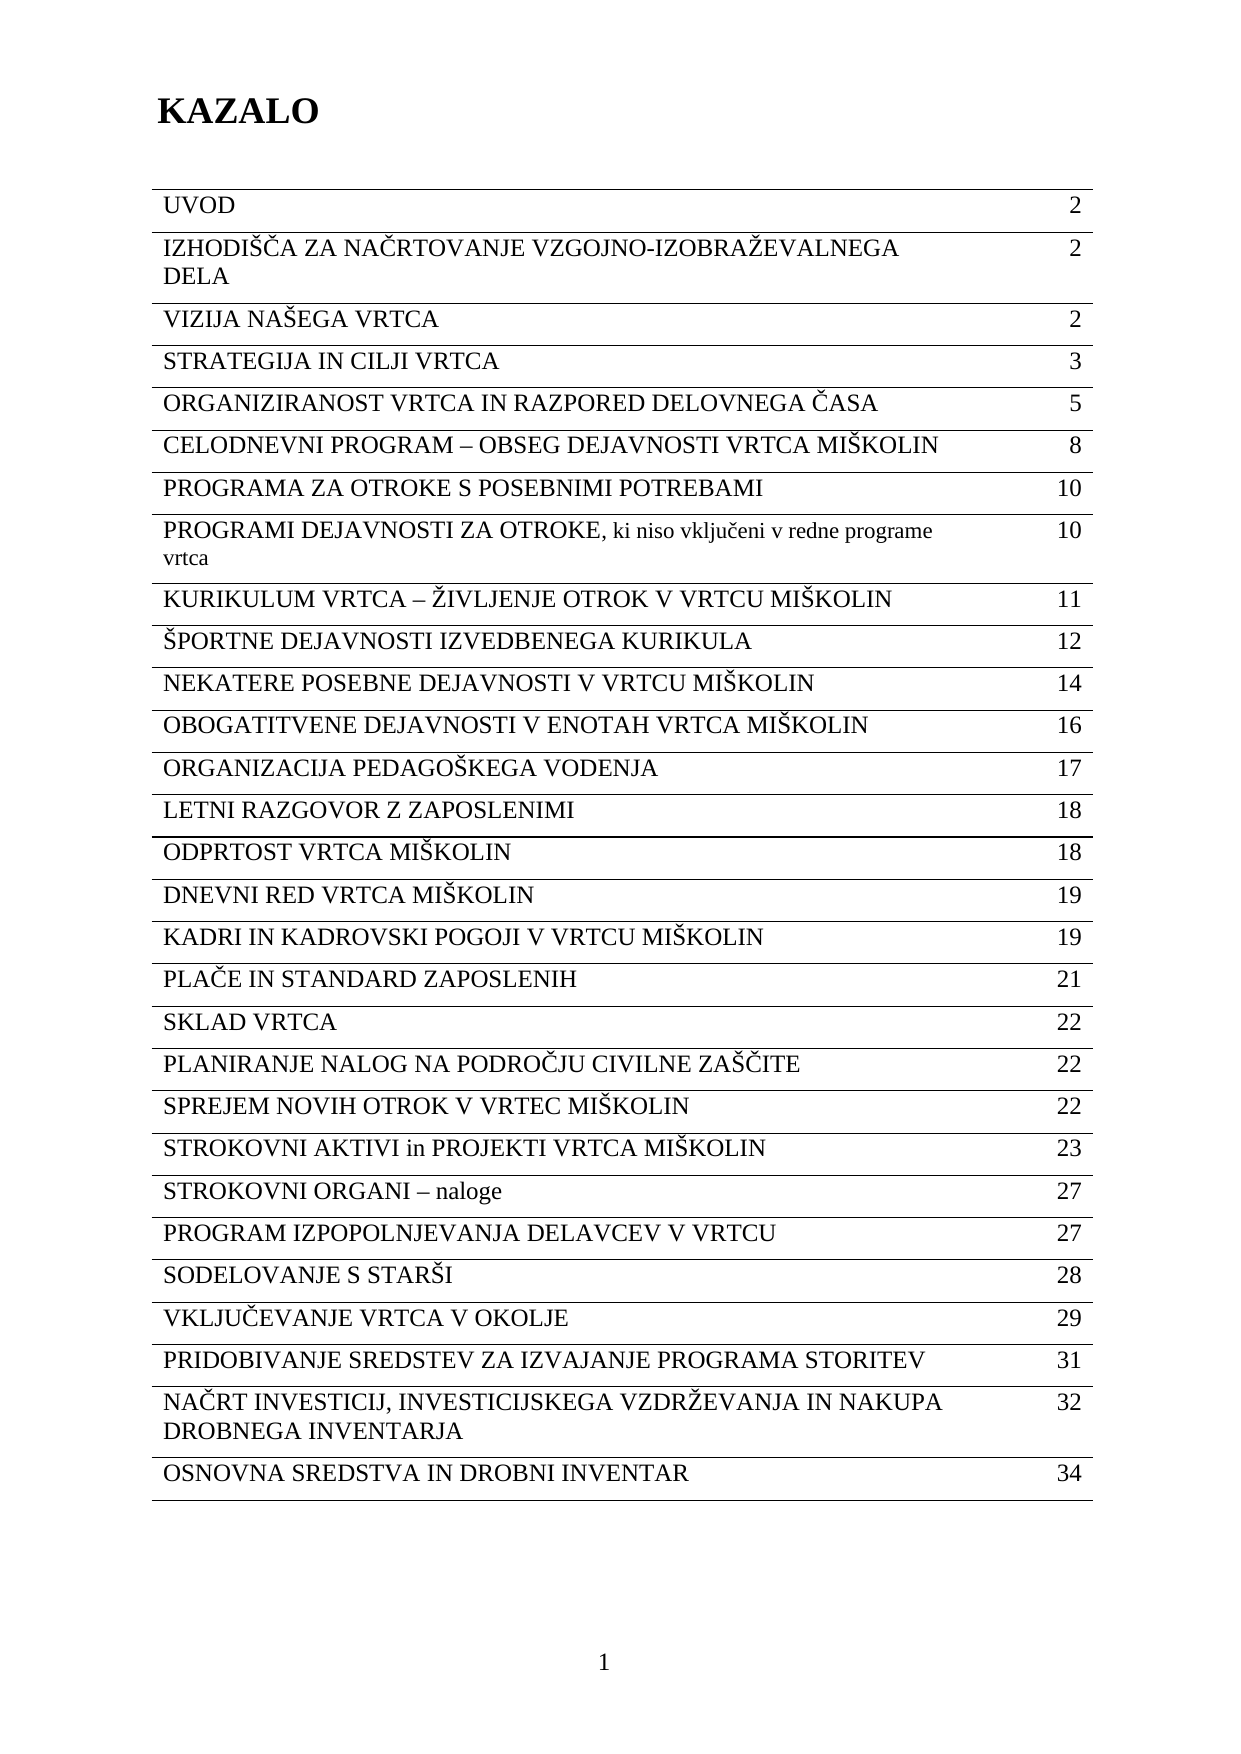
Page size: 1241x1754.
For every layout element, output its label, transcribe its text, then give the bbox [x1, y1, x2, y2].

table_cell 28 [984, 1260, 1093, 1302]
table_cell 27 [984, 1176, 1093, 1217]
table_cell KADRI IN KADROVSKI POGOJI V VRTCU MIŠKOLIN [152, 922, 984, 963]
table_cell VKLJUČEVANJE VRTCA V OKOLJE [152, 1303, 984, 1344]
table_header 2 [984, 190, 1093, 232]
table_cell 18 [984, 795, 1093, 836]
table_cell ORGANIZIRANOST VRTCA IN RAZPORED DELOVNEGA ČASA [152, 388, 984, 429]
table_cell 17 [984, 753, 1093, 794]
table_cell 22 [984, 1091, 1093, 1132]
table_cell STRATEGIJA IN CILJI VRTCA [152, 346, 984, 387]
table_cell PRIDOBIVANJE SREDSTEV ZA IZVAJANJE PROGRAMA STORITEV [152, 1345, 984, 1386]
table_cell OBOGATITVENE DEJAVNOSTI V ENOTAH VRTCA MIŠKOLIN [152, 711, 984, 752]
table_cell STROKOVNI ORGANI – naloge [152, 1176, 984, 1217]
table_cell PROGRAMA ZA OTROKE S POSEBNIMI POTREBAMI [152, 473, 984, 514]
table_cell 2 [984, 233, 1093, 303]
table_cell 5 [984, 388, 1093, 429]
table_cell DNEVNI RED VRTCA MIŠKOLIN [152, 880, 984, 921]
table_cell 2 [984, 304, 1093, 345]
table_cell IZHODIŠČA ZA NAČRTOVANJE VZGOJNO-IZOBRAŽEVALNEGA DELA [152, 233, 984, 303]
table_cell 10 [984, 473, 1093, 514]
table_cell 29 [984, 1303, 1093, 1344]
table_cell ODPRTOST VRTCA MIŠKOLIN [152, 838, 984, 879]
table_cell 22 [984, 1007, 1093, 1048]
table_cell 10 [984, 515, 1093, 583]
table_cell 23 [984, 1134, 1093, 1175]
table_cell 22 [984, 1049, 1093, 1090]
table_cell 21 [984, 964, 1093, 1006]
table_cell 11 [984, 584, 1093, 625]
table_cell LETNI RAZGOVOR Z ZAPOSLENIMI [152, 795, 984, 836]
table_cell 12 [984, 626, 1093, 667]
table_cell 34 [984, 1458, 1093, 1499]
table_cell NEKATERE POSEBNE DEJAVNOSTI V VRTCU MIŠKOLIN [152, 668, 984, 709]
table_cell NAČRT INVESTICIJ, INVESTICIJSKEGA VZDRŽEVANJA IN NAKUPA DROBNEGA INVENTARJA [152, 1387, 984, 1457]
table_header UVOD [152, 190, 984, 232]
table_cell 19 [984, 880, 1093, 921]
table_cell 19 [984, 922, 1093, 963]
text KAZALO [148, 89, 1093, 132]
table_cell PLANIRANJE NALOG NA PODROČJU CIVILNE ZAŠČITE [152, 1049, 984, 1090]
table_cell STROKOVNI AKTIVI in PROJEKTI VRTCA MIŠKOLIN [152, 1134, 984, 1175]
table_cell 27 [984, 1218, 1093, 1259]
table_cell 32 [984, 1387, 1093, 1457]
table_cell 3 [984, 346, 1093, 387]
table_cell VIZIJA NAŠEGA VRTCA [152, 304, 984, 345]
table_cell SKLAD VRTCA [152, 1007, 984, 1048]
table_cell 18 [984, 838, 1093, 879]
table_cell ŠPORTNE DEJAVNOSTI IZVEDBENEGA KURIKULA [152, 626, 984, 667]
table_cell 14 [984, 668, 1093, 709]
table_cell PROGRAM IZPOPOLNJEVANJA DELAVCEV V VRTCU [152, 1218, 984, 1259]
table_cell 16 [984, 711, 1093, 752]
table_cell CELODNEVNI PROGRAM – OBSEG DEJAVNOSTI VRTCA MIŠKOLIN [152, 431, 984, 472]
table_cell SODELOVANJE S STARŠI [152, 1260, 984, 1302]
table_cell 31 [984, 1345, 1093, 1386]
table_cell KURIKULUM VRTCA – ŽIVLJENJE OTROK V VRTCU MIŠKOLIN [152, 584, 984, 625]
table_cell 8 [984, 431, 1093, 472]
table_cell ORGANIZACIJA PEDAGOŠKEGA VODENJA [152, 753, 984, 794]
table_cell PLAČE IN STANDARD ZAPOSLENIH [152, 964, 984, 1006]
table_cell OSNOVNA SREDSTVA IN DROBNI INVENTAR [152, 1458, 984, 1499]
table_cell PROGRAMI DEJAVNOSTI ZA OTROKE, ki niso vključeni v redne programe vrtca [152, 515, 984, 583]
table_cell SPREJEM NOVIH OTROK V VRTEC MIŠKOLIN [152, 1091, 984, 1132]
